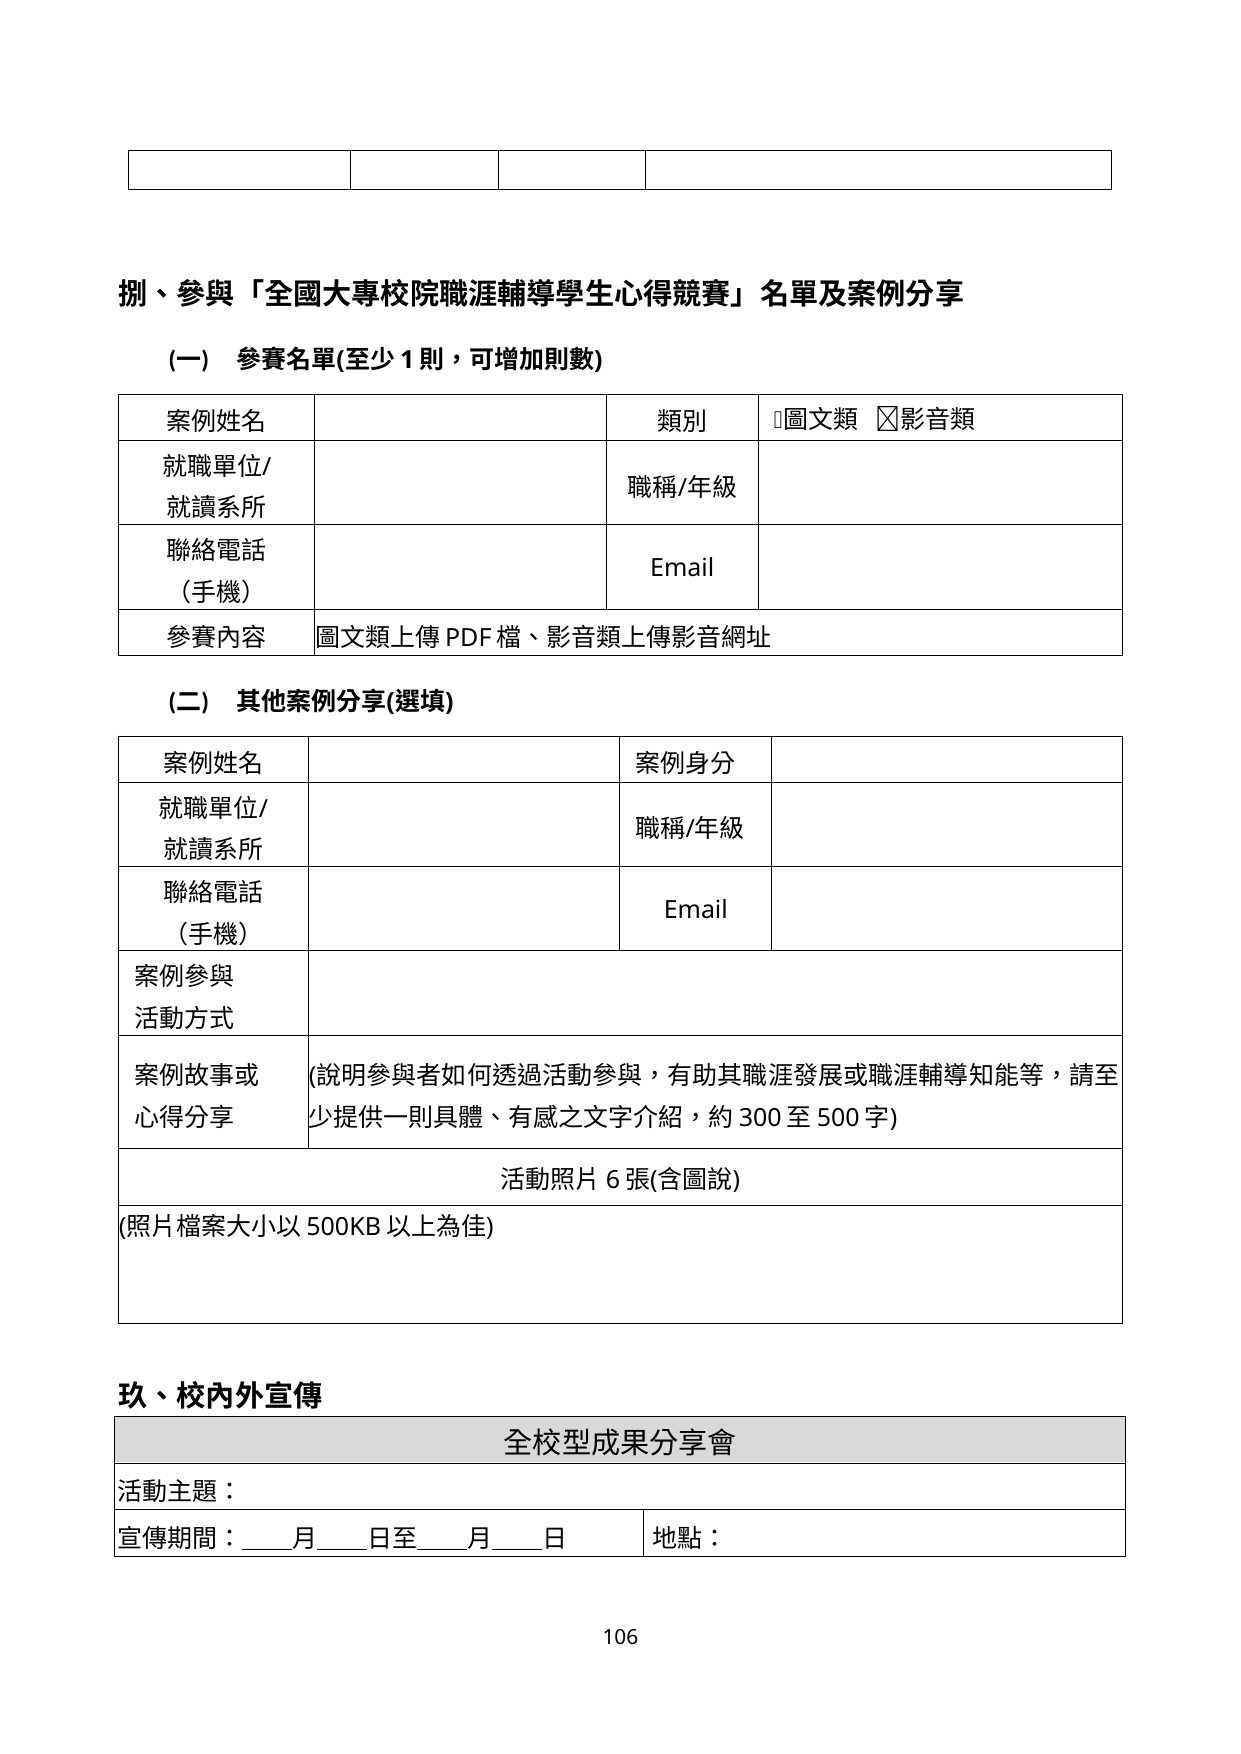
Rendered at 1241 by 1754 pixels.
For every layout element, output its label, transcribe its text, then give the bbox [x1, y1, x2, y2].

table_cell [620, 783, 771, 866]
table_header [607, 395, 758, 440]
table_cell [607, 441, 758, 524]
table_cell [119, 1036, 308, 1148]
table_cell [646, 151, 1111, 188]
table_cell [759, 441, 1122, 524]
list 其他案例分享(選填) [168, 681, 1122, 718]
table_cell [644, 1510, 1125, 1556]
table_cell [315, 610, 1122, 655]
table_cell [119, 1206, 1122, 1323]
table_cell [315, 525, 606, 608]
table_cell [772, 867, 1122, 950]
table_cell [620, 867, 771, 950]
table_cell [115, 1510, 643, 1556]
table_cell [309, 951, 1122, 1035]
text 玖、校內外宣傳 [118, 1370, 1122, 1416]
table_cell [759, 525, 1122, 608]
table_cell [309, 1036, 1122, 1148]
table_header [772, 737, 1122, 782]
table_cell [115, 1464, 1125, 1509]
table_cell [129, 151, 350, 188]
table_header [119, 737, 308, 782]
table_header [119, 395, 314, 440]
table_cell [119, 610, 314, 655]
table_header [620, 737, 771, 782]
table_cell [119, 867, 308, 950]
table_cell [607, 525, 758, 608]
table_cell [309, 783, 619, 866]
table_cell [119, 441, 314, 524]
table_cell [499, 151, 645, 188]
text 捌、參與「全國大專校院職涯輔導學生心得競賽」名單及案例分享 [118, 264, 1122, 314]
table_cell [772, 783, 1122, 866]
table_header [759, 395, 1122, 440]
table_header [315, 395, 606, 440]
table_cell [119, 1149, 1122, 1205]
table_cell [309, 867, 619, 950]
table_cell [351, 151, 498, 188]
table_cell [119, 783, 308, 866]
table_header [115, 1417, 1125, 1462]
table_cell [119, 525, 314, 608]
list 參賽名單(至少1則，可增加則數) [168, 339, 1122, 376]
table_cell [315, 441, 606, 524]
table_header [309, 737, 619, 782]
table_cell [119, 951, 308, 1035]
